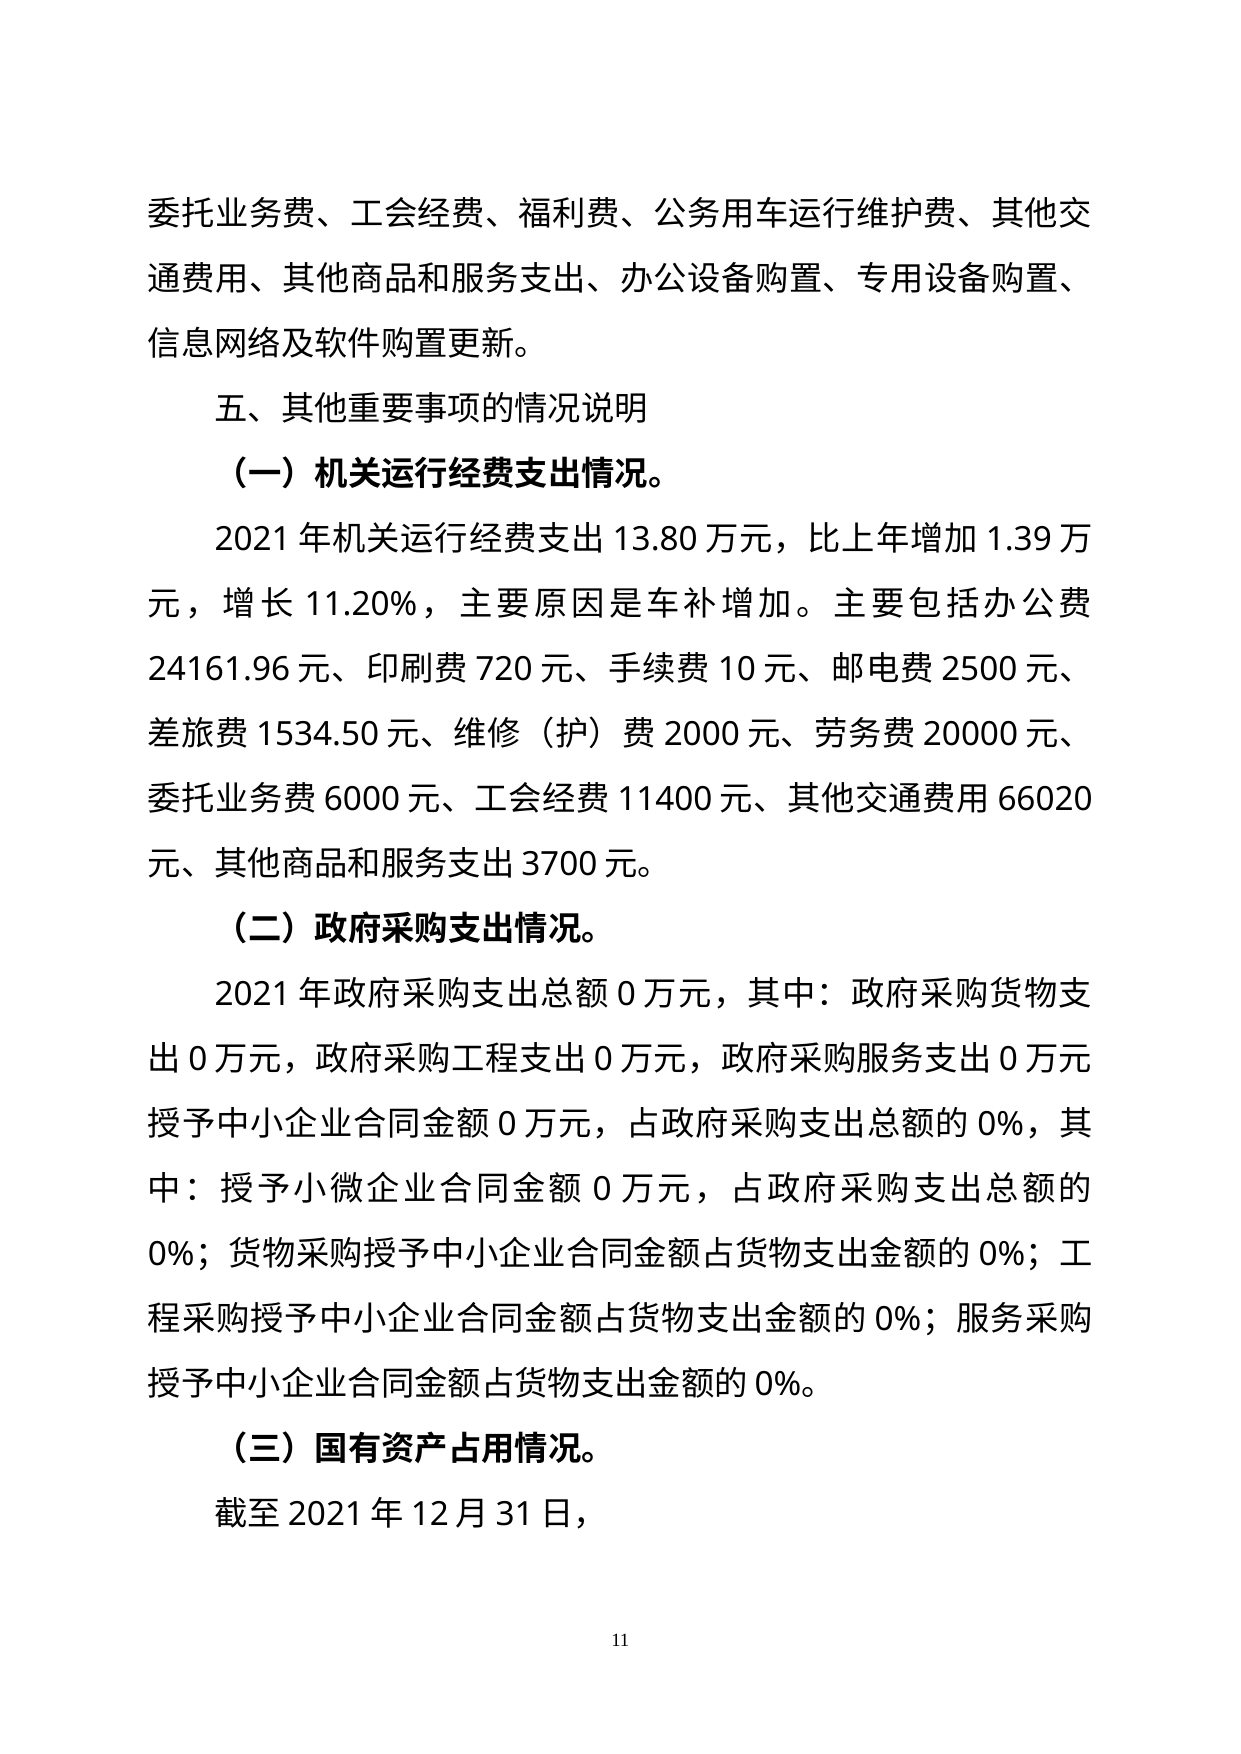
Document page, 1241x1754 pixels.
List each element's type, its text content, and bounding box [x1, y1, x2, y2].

text 2021年机关运行经费支出13.80万元，比上年增加1.39万元，增长11.20%，主要原因是车补增加。主要包括办公费24161.96元、印刷费720元、手续费10元、邮电费2500元、差旅费1534.50元、维修（护）费2000元、劳务费20000元、委托业务费6000元、工会经费11400元、其他交通费用66020元、其他商品和服务支出3700元。 [148, 503, 1093, 893]
text （一）机关运行经费支出情况。 [148, 438, 1093, 503]
text 截至2021年12月31日， [148, 1478, 1093, 1543]
text 2021年政府采购支出总额0万元，其中：政府采购货物支出0万元，政府采购工程支出0万元，政府采购服务支出0万元。授予中小企业合同金额0万元，占政府采购支出总额的0%，其中：授予小微企业合同金额0万元，占政府采购支出总额的0%；货物采购授予中小企业合同金额占货物支出金额的0%；工程采购授予中小企业合同金额占货物支出金额的0%；服务采购授予中小企业合同金额占货物支出金额的0%。 [148, 958, 1093, 1413]
text （三）国有资产占用情况。 [148, 1413, 1093, 1478]
text 五、其他重要事项的情况说明 [148, 373, 1093, 438]
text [148, 178, 1093, 373]
text （二）政府采购支出情况。 [148, 893, 1093, 958]
